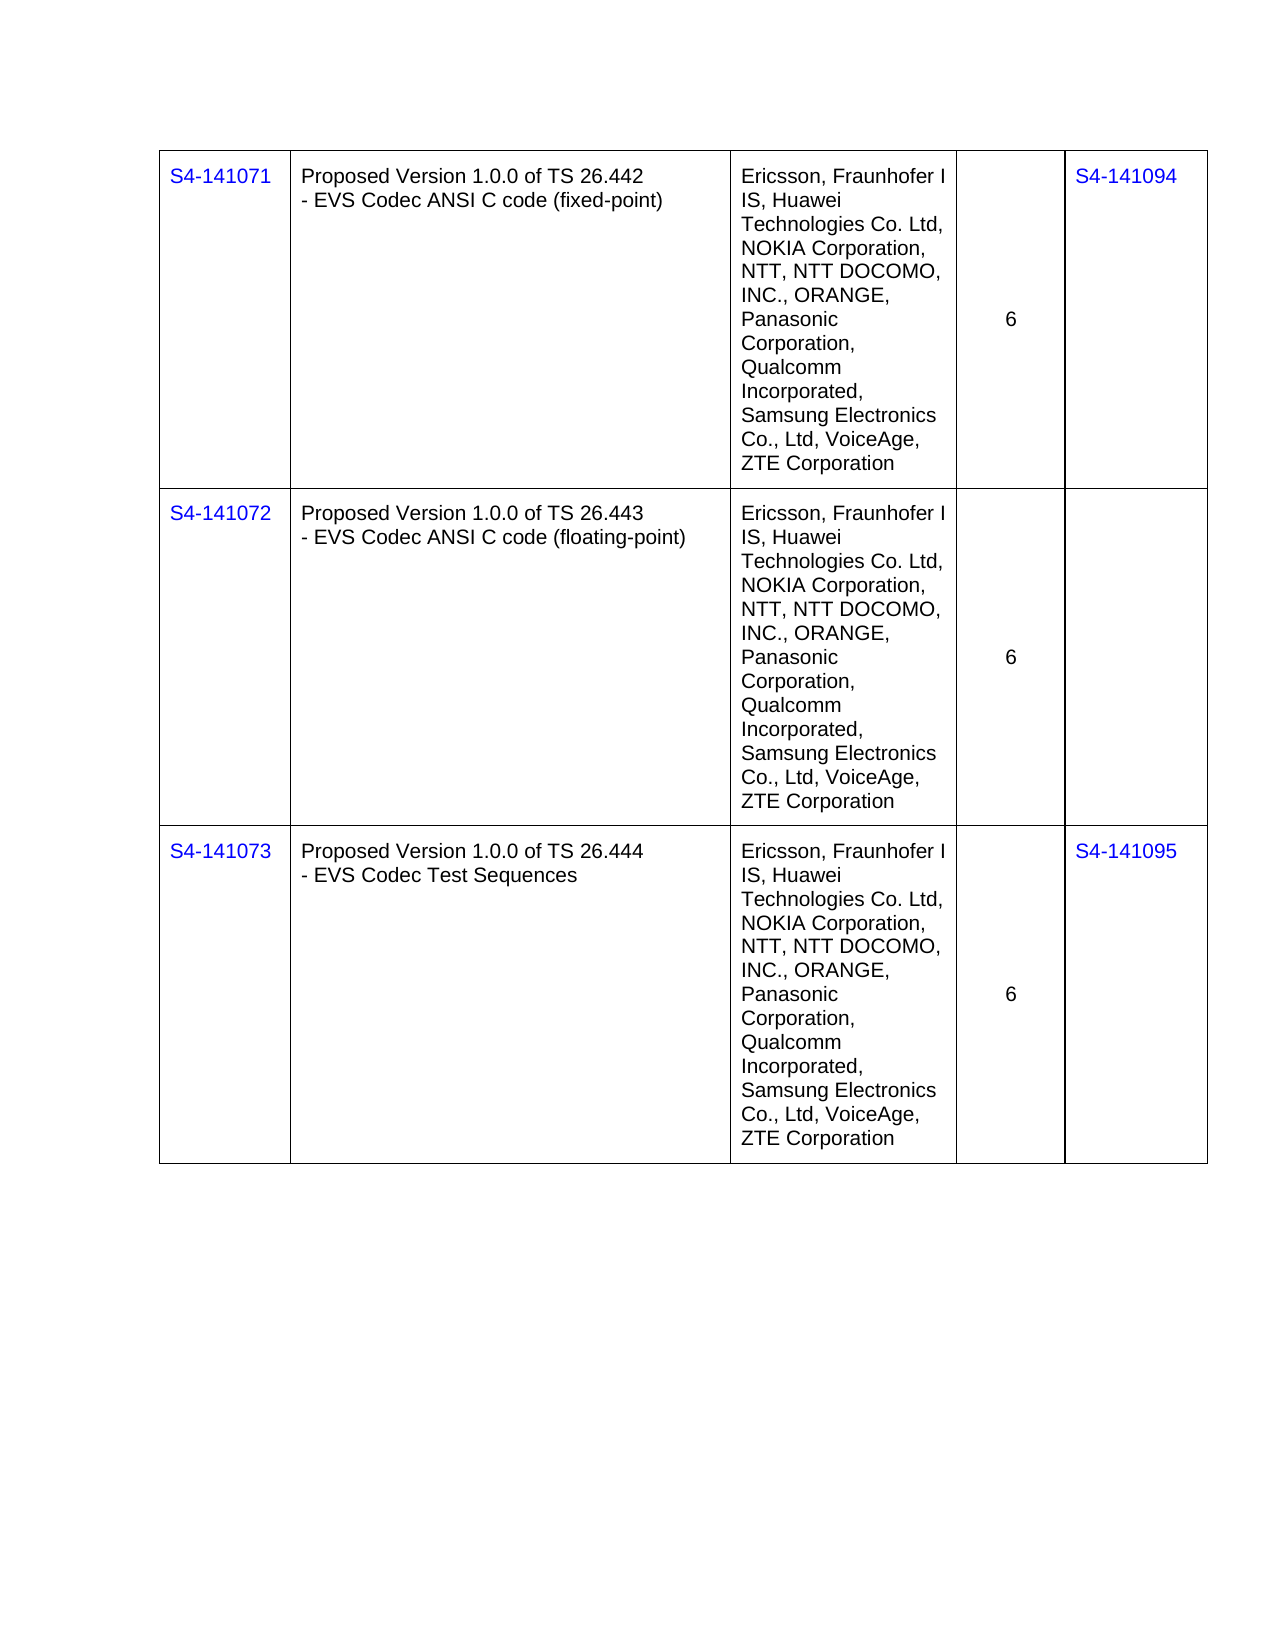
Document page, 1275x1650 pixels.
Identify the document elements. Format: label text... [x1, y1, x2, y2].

table_cell Proposed Version 1.0.0 of TS 26.443 - EVS Codec ANSI C code (floating-point) [291, 489, 730, 825]
table_cell 6 [957, 151, 1064, 487]
table_cell 6 [957, 489, 1064, 825]
table_cell Proposed Version 1.0.0 of TS 26.442 - EVS Codec ANSI C code (fixed-point) [291, 151, 730, 487]
table_cell S4-141072 [160, 489, 290, 825]
table_cell S4-141094 [1066, 151, 1207, 487]
table_cell S4-141071 [160, 151, 290, 487]
table_cell 6 [957, 826, 1064, 1162]
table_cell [731, 826, 956, 1162]
table_cell S4-141073 [160, 826, 290, 1162]
table_cell Proposed Version 1.0.0 of TS 26.444 - EVS Codec Test Sequences [291, 826, 730, 1162]
table_cell S4-141095 [1066, 826, 1207, 1162]
table_cell [1066, 489, 1207, 825]
